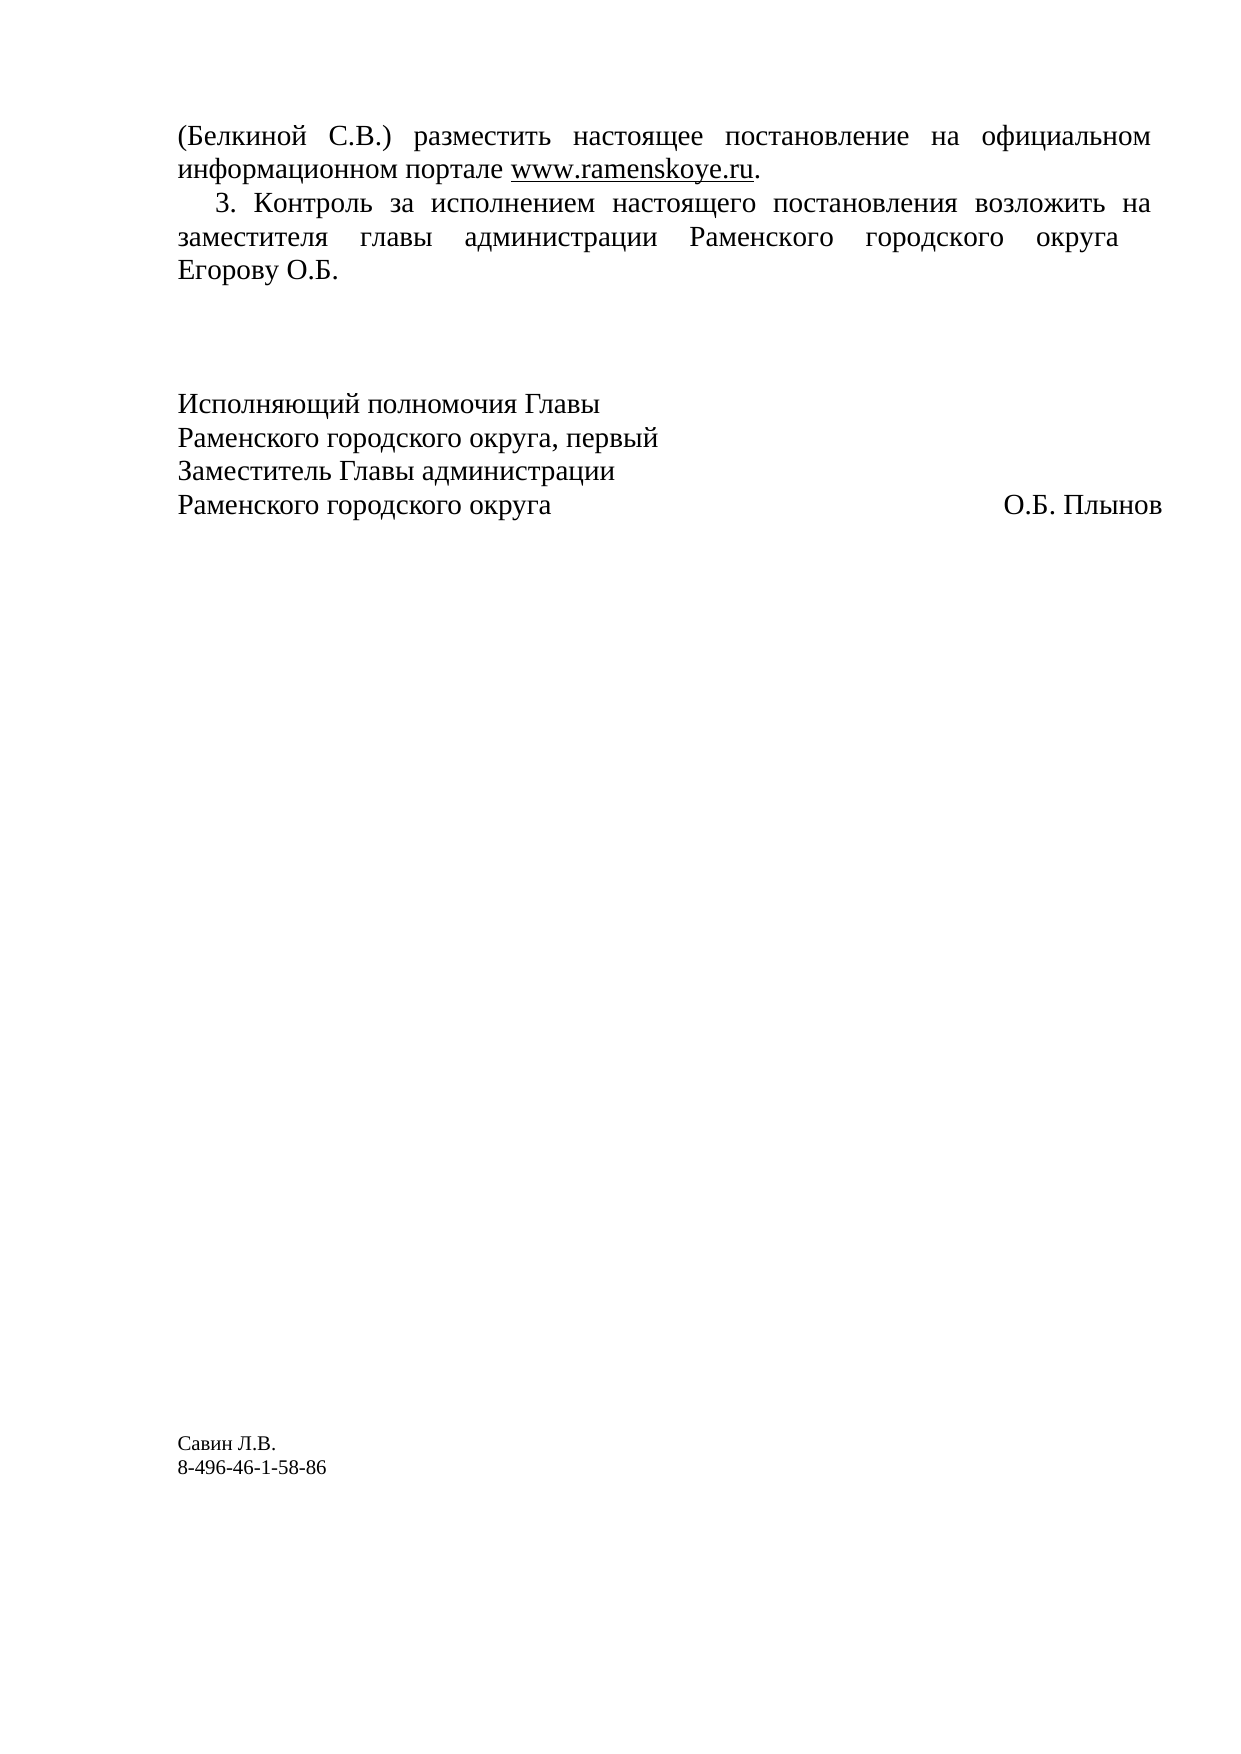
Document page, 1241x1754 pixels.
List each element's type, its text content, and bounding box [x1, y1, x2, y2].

list Раменского городского округа, первый [177, 420, 1166, 453]
text 3. Контроль за исполнением настоящего постановления возложить на заместителя главы администрации Раменского городского округа Егорову О.Б. [177, 185, 1152, 286]
text 8-496-46-1-58-86 [177, 1454, 1152, 1479]
list Заместитель Главы администрации [177, 453, 1166, 487]
text Савин Л.В. [177, 1431, 1152, 1454]
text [177, 118, 1152, 185]
list Исполняющий полномочия Главы [177, 386, 1166, 420]
list Раменского городского округа О.Б. Плынов [177, 487, 1166, 521]
